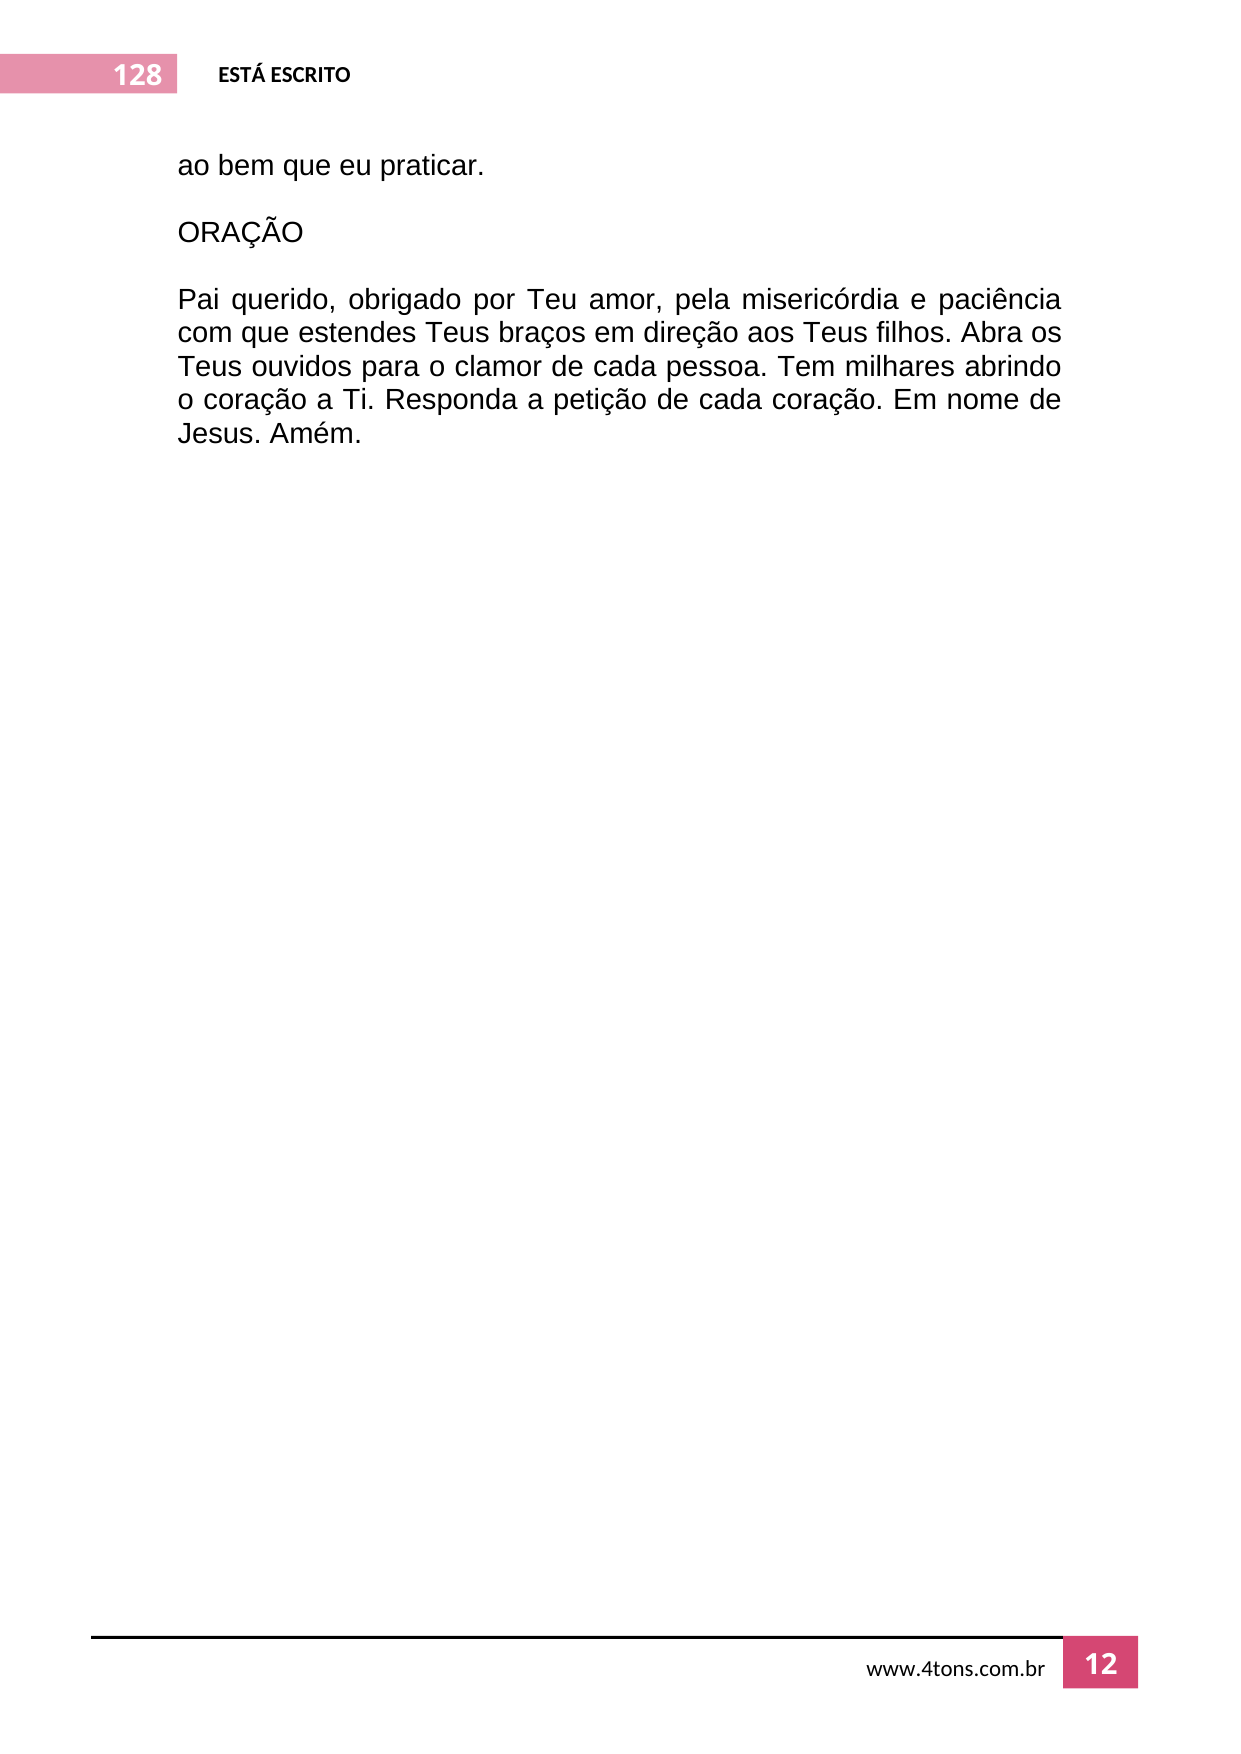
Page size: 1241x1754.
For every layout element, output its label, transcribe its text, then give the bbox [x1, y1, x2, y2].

text ORAÇÃO [177, 215, 1063, 248]
text Pai querido, obrigado por Teu amor, pela misericórdia e paciência com que estendes Teus braços em direção aos Teus filhos. Abra os Teus ouvidos para o clamor de cada pessoa. Tem milhares abrindo o coração a Ti. Responda a petição de cada coração. Em nome de Jesus. Amém. [177, 282, 1063, 449]
text ao bem que eu praticar. [177, 148, 1063, 181]
